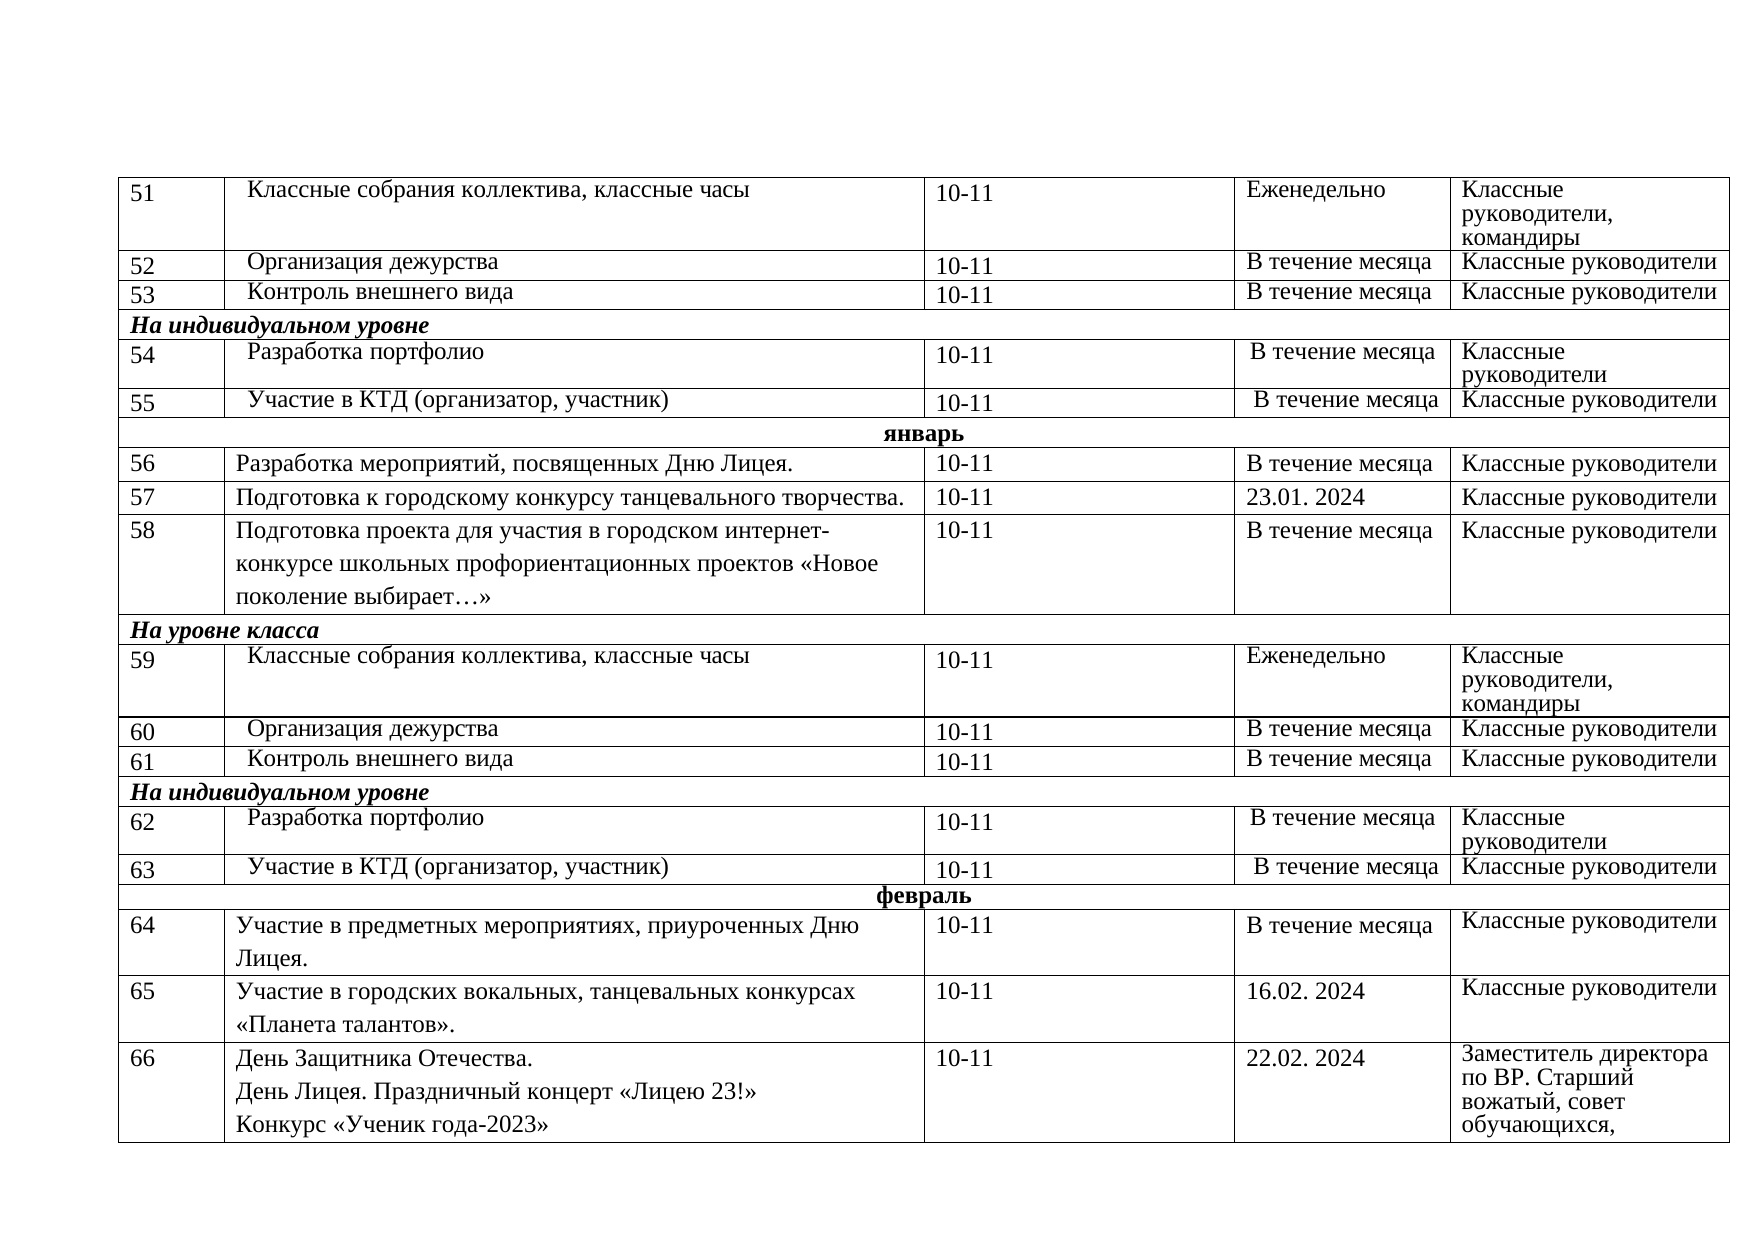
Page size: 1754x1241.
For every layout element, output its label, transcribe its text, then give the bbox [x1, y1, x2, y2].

table_cell В течение месяца [1235, 340, 1450, 387]
table_cell 16.02. 2024 [1235, 976, 1450, 1042]
table_cell 59 [119, 645, 224, 716]
table_cell Классные руководители [1451, 910, 1729, 975]
table_cell 10-11 [925, 910, 1234, 975]
table_cell Классные руководители, командиры [1451, 178, 1729, 250]
table_cell На индивидуальном уровне [119, 777, 1729, 806]
table_cell 10-11 [925, 747, 1234, 776]
table_cell Классные руководители [1451, 389, 1729, 417]
table_cell В течение месяца [1235, 515, 1450, 614]
table_cell 10-11 [925, 251, 1234, 279]
table_cell На индивидуальном уровне [119, 310, 1729, 339]
table_cell 10-11 [925, 281, 1234, 309]
table_cell Классные руководители [1451, 976, 1729, 1042]
table_cell 54 [119, 340, 224, 387]
table_cell 22.02. 2024 [1235, 1043, 1450, 1142]
table_cell Организация дежурства [225, 718, 924, 746]
table_cell В течение месяца [1235, 389, 1450, 417]
table_cell Классные руководители [1451, 251, 1729, 279]
table_cell 10-11 [925, 178, 1234, 250]
table_cell Разработка портфолио [225, 807, 924, 854]
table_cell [1451, 1043, 1729, 1142]
table_cell 66 [119, 1043, 224, 1142]
table_cell В течение месяца [1235, 747, 1450, 776]
table_cell 65 [119, 976, 224, 1042]
table_cell 23.01. 2024 [1235, 482, 1450, 514]
table_cell 10-11 [925, 718, 1234, 746]
table_cell 58 [119, 515, 224, 614]
table_cell 53 [119, 281, 224, 309]
table_cell 10-11 [925, 1043, 1234, 1142]
table_cell 10-11 [925, 482, 1234, 514]
table_cell В течение месяца [1235, 281, 1450, 309]
table_cell Классные руководители [1451, 340, 1729, 387]
table_cell Разработка мероприятий, посвященных Дню Лицея. [225, 448, 924, 481]
table_cell 52 [119, 251, 224, 279]
table_cell 51 [119, 178, 224, 250]
table_cell Еженедельно [1235, 645, 1450, 716]
table_cell В течение месяца [1235, 855, 1450, 884]
table_cell 10-11 [925, 340, 1234, 387]
table_cell Классные руководители, командиры [1451, 645, 1729, 716]
table_cell В течение месяца [1235, 448, 1450, 481]
table_cell Классные руководители [1451, 747, 1729, 776]
table_cell Контроль внешнего вида [225, 281, 924, 309]
table_cell Классные руководители [1451, 515, 1729, 614]
table_cell Классные руководители [1451, 718, 1729, 746]
table_cell Участие в КТД (организатор, участник) [225, 855, 924, 884]
table_cell 62 [119, 807, 224, 854]
table_cell Классные собрания коллектива, классные часы [225, 178, 924, 250]
table_cell 10-11 [925, 389, 1234, 417]
table_cell 63 [119, 855, 224, 884]
table_cell 10-11 [925, 807, 1234, 854]
table_cell На уровне класса [119, 615, 1729, 644]
table_cell январь [119, 418, 1729, 447]
table_cell Участие в предметных мероприятиях, приуроченных Дню Лицея. [225, 910, 924, 975]
table_cell Классные руководители [1451, 855, 1729, 884]
table_cell Классные руководители [1451, 482, 1729, 514]
table_cell Классные собрания коллектива, классные часы [225, 645, 924, 716]
table_cell Классные руководители [1451, 807, 1729, 854]
table_cell 10-11 [925, 645, 1234, 716]
table_cell 61 [119, 747, 224, 776]
table_cell 10-11 [925, 448, 1234, 481]
table_cell 60 [119, 718, 224, 746]
table_cell 55 [119, 389, 224, 417]
table_cell Подготовка к городскому конкурсу танцевального творчества. [225, 482, 924, 514]
table_cell Участие в городских вокальных, танцевальных конкурсах «Планета талантов». [225, 976, 924, 1042]
table_cell В течение месяца [1235, 718, 1450, 746]
table_cell Классные руководители [1451, 448, 1729, 481]
table_cell Участие в КТД (организатор, участник) [225, 389, 924, 417]
table_cell Классные руководители [1451, 281, 1729, 309]
table_cell Контроль внешнего вида [225, 747, 924, 776]
table_cell В течение месяца [1235, 807, 1450, 854]
table_cell 10-11 [925, 976, 1234, 1042]
table_cell 64 [119, 910, 224, 975]
table_cell Подготовка проекта для участия в городском интернет-конкурсе школьных профориентационных проектов «Новое поколение выбирает…» [225, 515, 924, 614]
table_cell февраль [119, 885, 1729, 909]
table_cell В течение месяца [1235, 251, 1450, 279]
table_cell 10-11 [925, 515, 1234, 614]
table_cell Еженедельно [1235, 178, 1450, 250]
table_cell В течение месяца [1235, 910, 1450, 975]
table_cell 57 [119, 482, 224, 514]
table_cell 10-11 [925, 855, 1234, 884]
table_cell Разработка портфолио [225, 340, 924, 387]
table_cell 56 [119, 448, 224, 481]
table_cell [225, 1043, 924, 1142]
table_cell Организация дежурства [225, 251, 924, 279]
